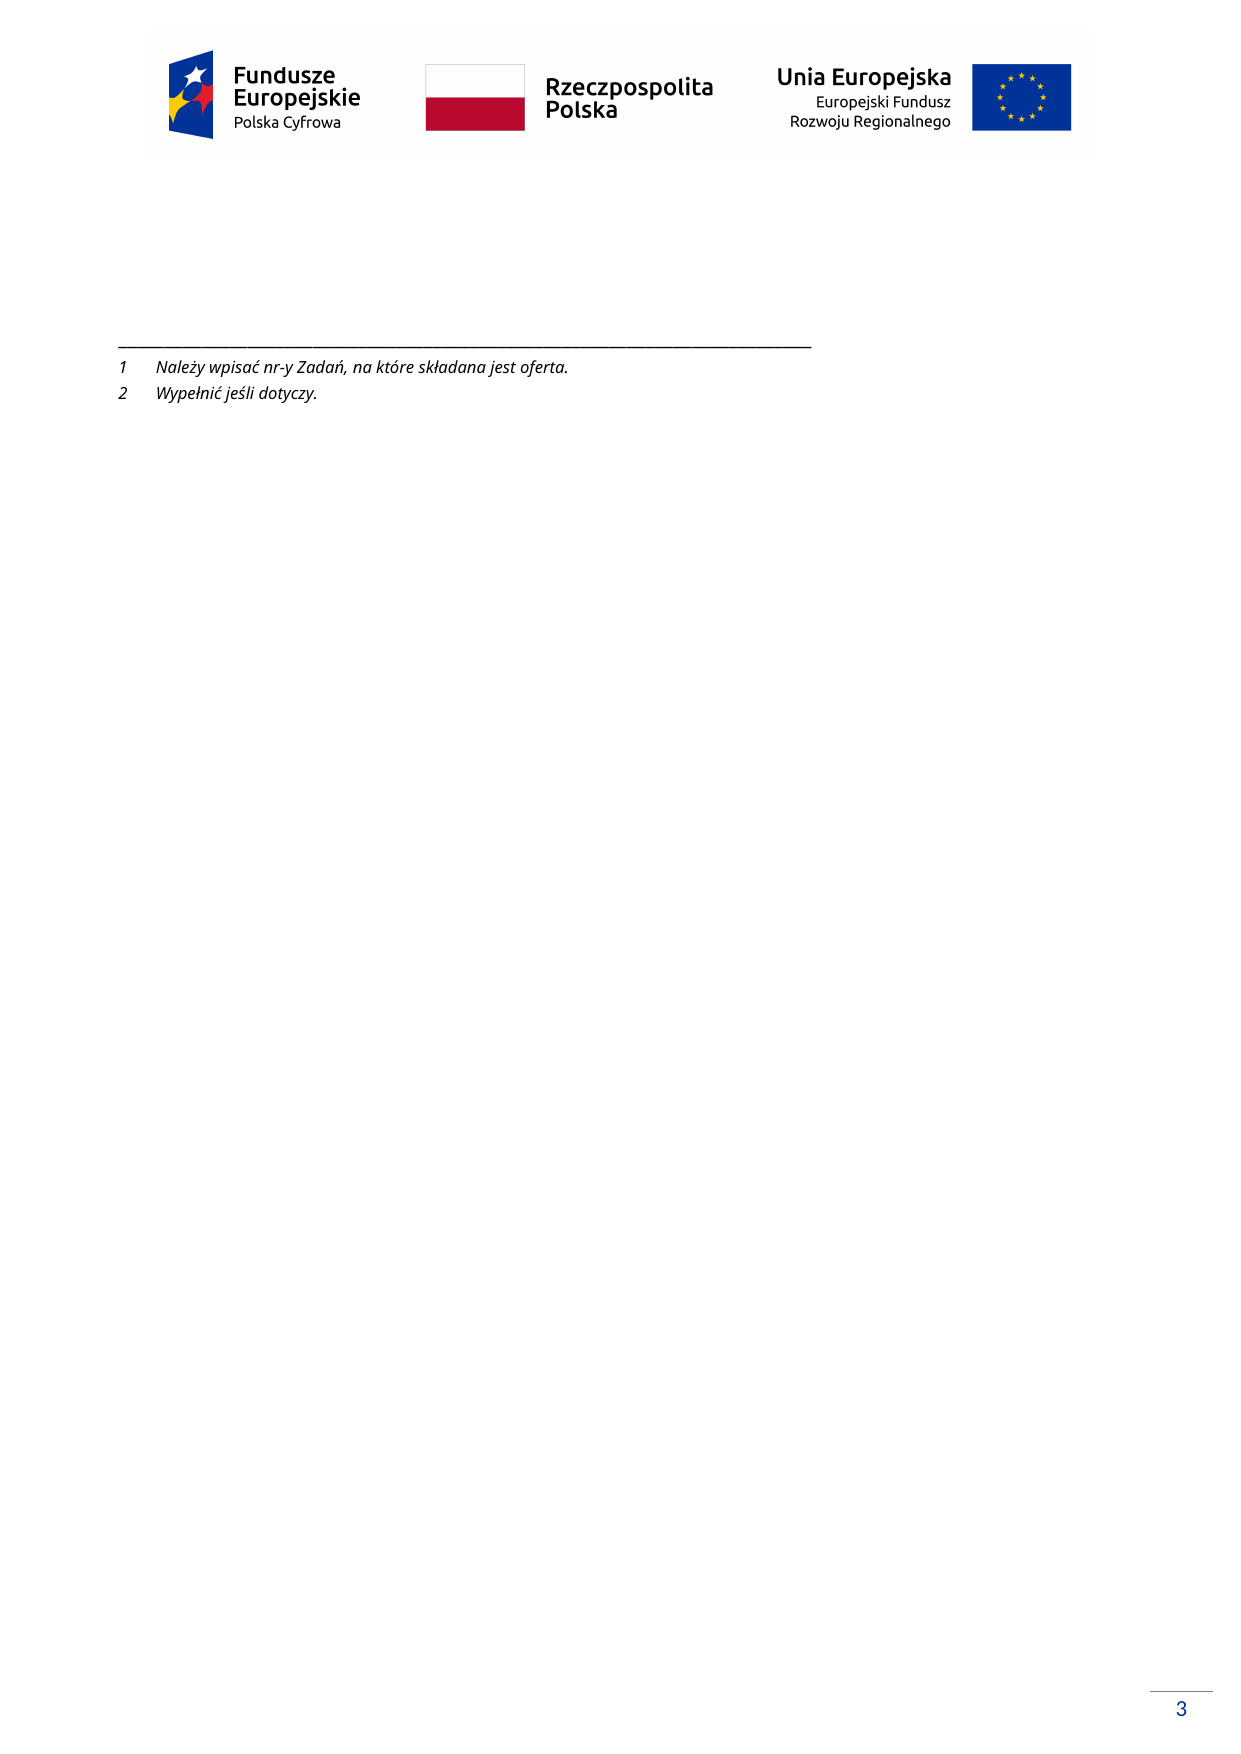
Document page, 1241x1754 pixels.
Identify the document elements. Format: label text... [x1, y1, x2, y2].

list Wypełnić jeśli dotyczy. [118, 382, 1122, 405]
text ___________________________________________________________________________ [118, 323, 1122, 352]
list Należy wpisać nr-y Zadań, na które składana jest oferta. [118, 356, 1122, 379]
picture [147, 28, 1093, 161]
